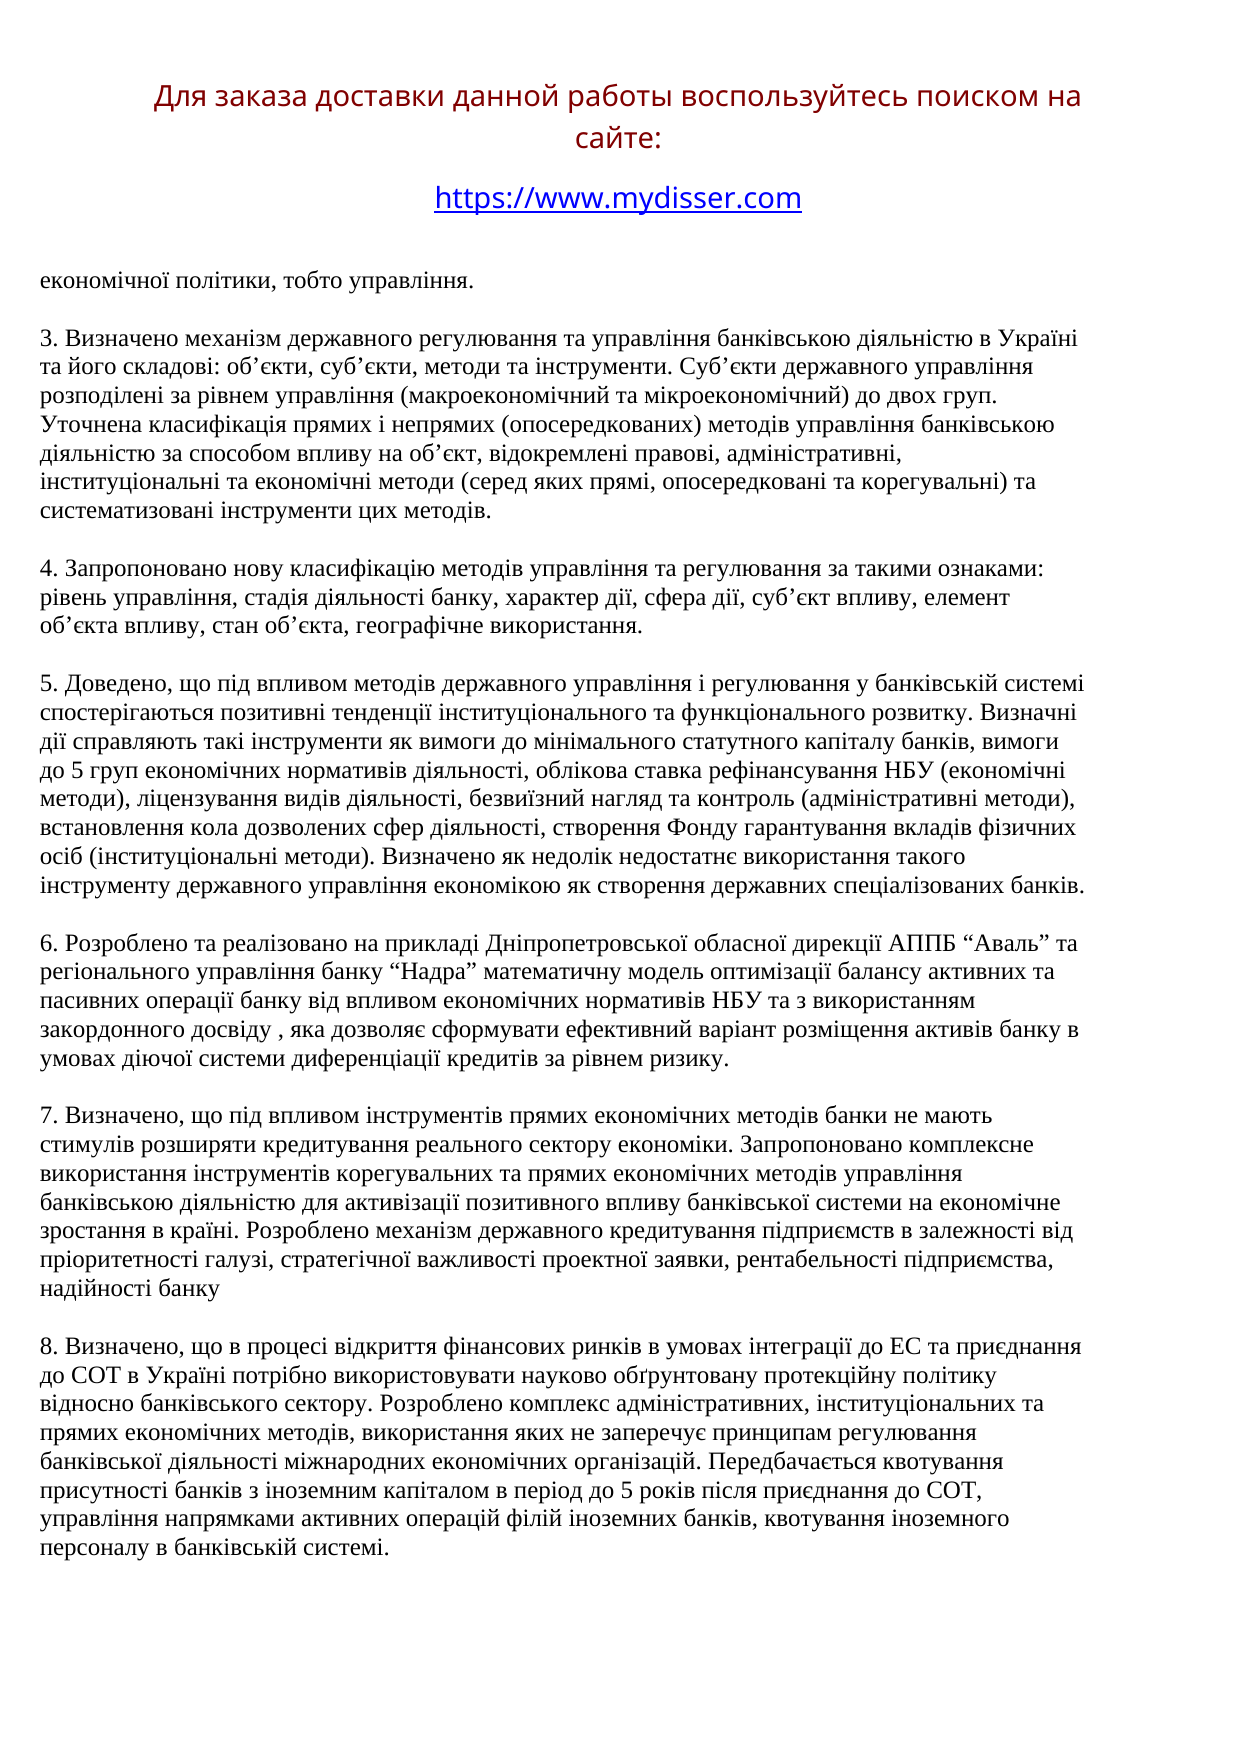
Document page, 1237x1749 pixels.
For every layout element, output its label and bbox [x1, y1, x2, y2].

table_cell [40, 236, 1086, 1590]
